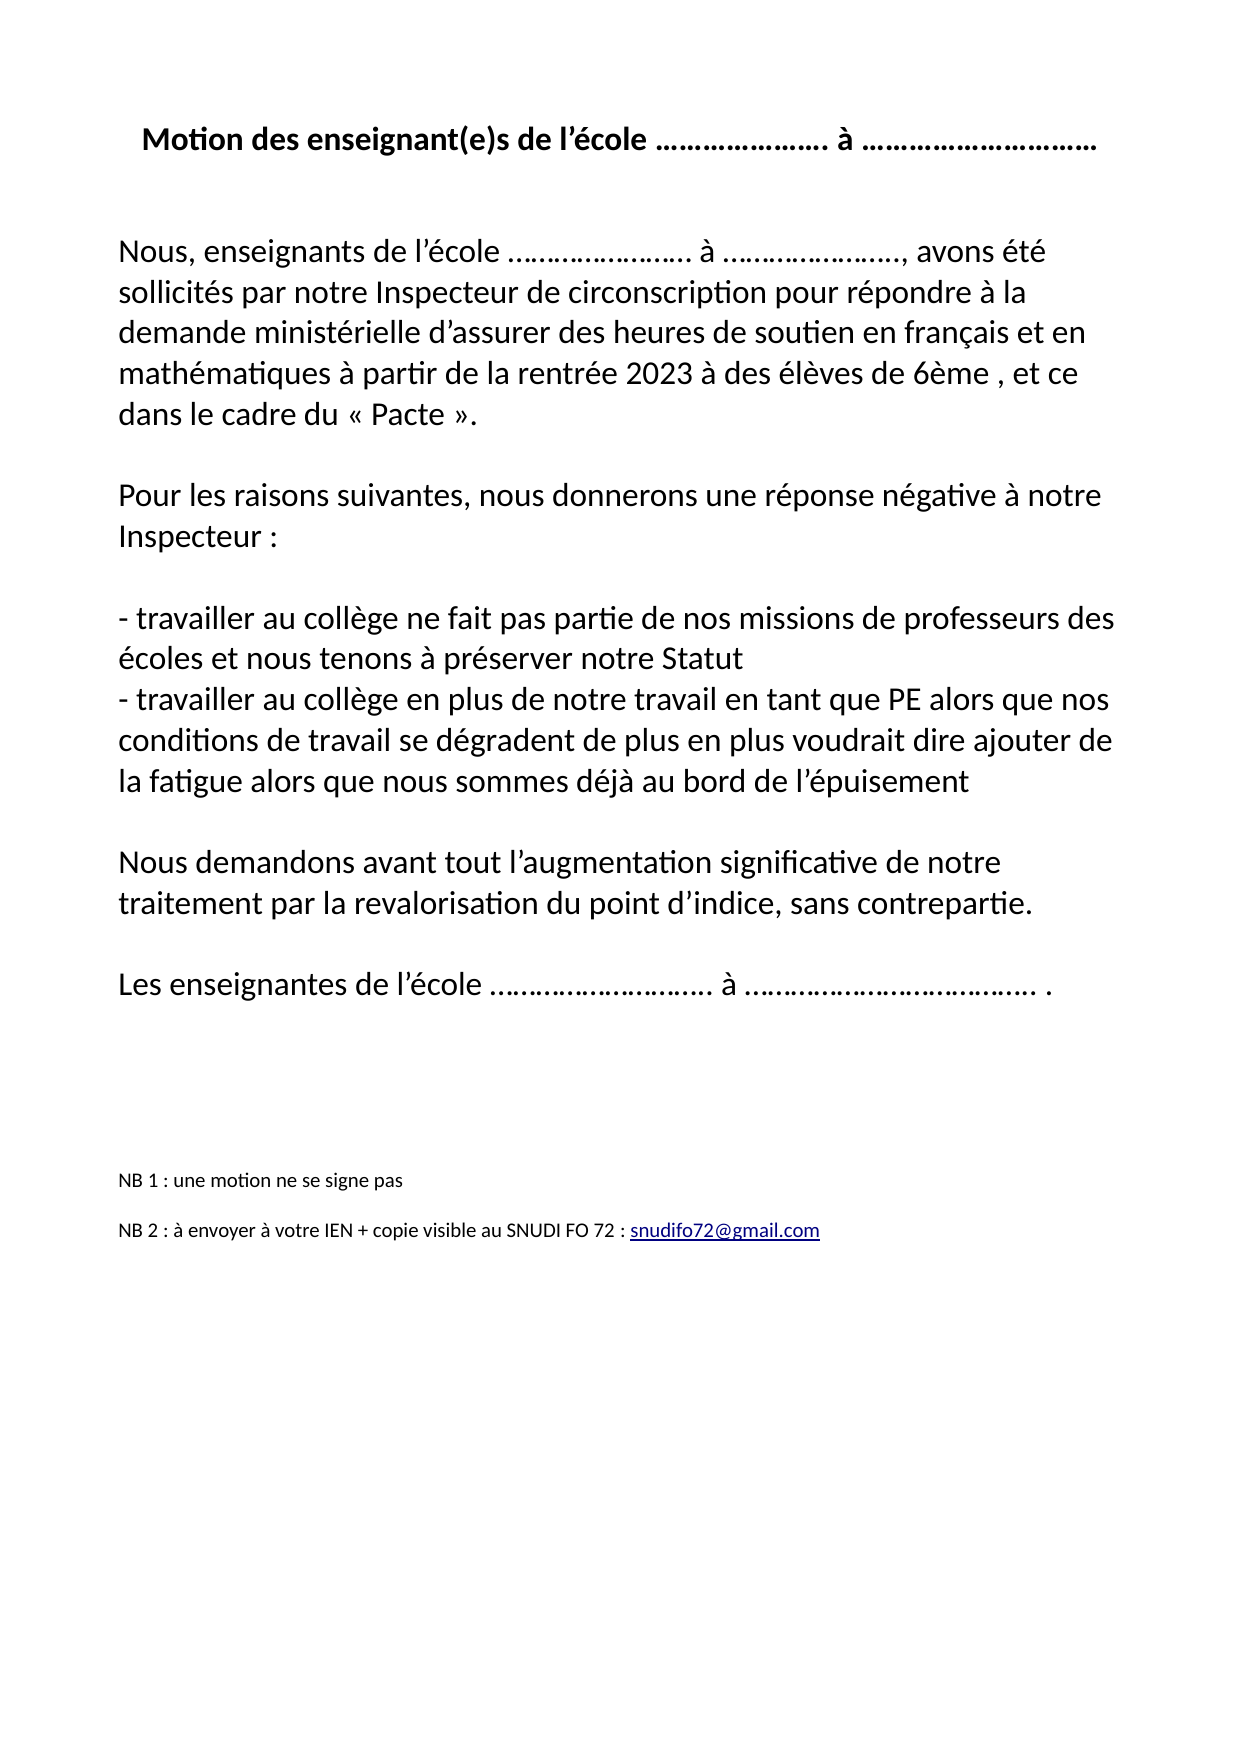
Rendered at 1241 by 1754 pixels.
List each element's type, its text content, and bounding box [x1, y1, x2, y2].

text Pour les raisons suivantes, nous donnerons une réponse négative à notre Inspecteur : [118, 474, 1122, 556]
text NB 2 : à envoyer à votre IEN + copie visible au SNUDI FO 72 : snudifo72@gmail.com [118, 1218, 1122, 1243]
text Nous demandons avant tout l’augmentation significative de notre traitement par la revalorisation du point d’indice, sans contrepartie. [118, 841, 1122, 922]
text Les enseignantes de l’école ……………………….. à ……………………………….. . [118, 963, 1122, 1004]
text - travailler au collège en plus de notre travail en tant que PE alors que nos conditions de travail se dégradent de plus en plus voudrait dire ajouter de la fatigue alors que nous sommes déjà au bord de l’épuisement [118, 678, 1122, 800]
text NB 1 : une motion ne se signe pas [118, 1167, 1122, 1192]
text - travailler au collège ne fait pas partie de nos missions de professeurs des écoles et nous tenons à préserver notre Statut [118, 597, 1122, 678]
text Motion des enseignant(e)s de l’école …………………. à ………………………… [118, 118, 1122, 159]
text Nous, enseignants de l’école …………………… à ………………….., avons été sollicités par notre Inspecteur de circonscription pour répondre à la demande ministérielle d’assurer des heures de soutien en français et en mathématiques à partir de la rentrée 2023 à des élèves de 6ème , et ce dans le cadre du « Pacte ». [118, 230, 1122, 434]
